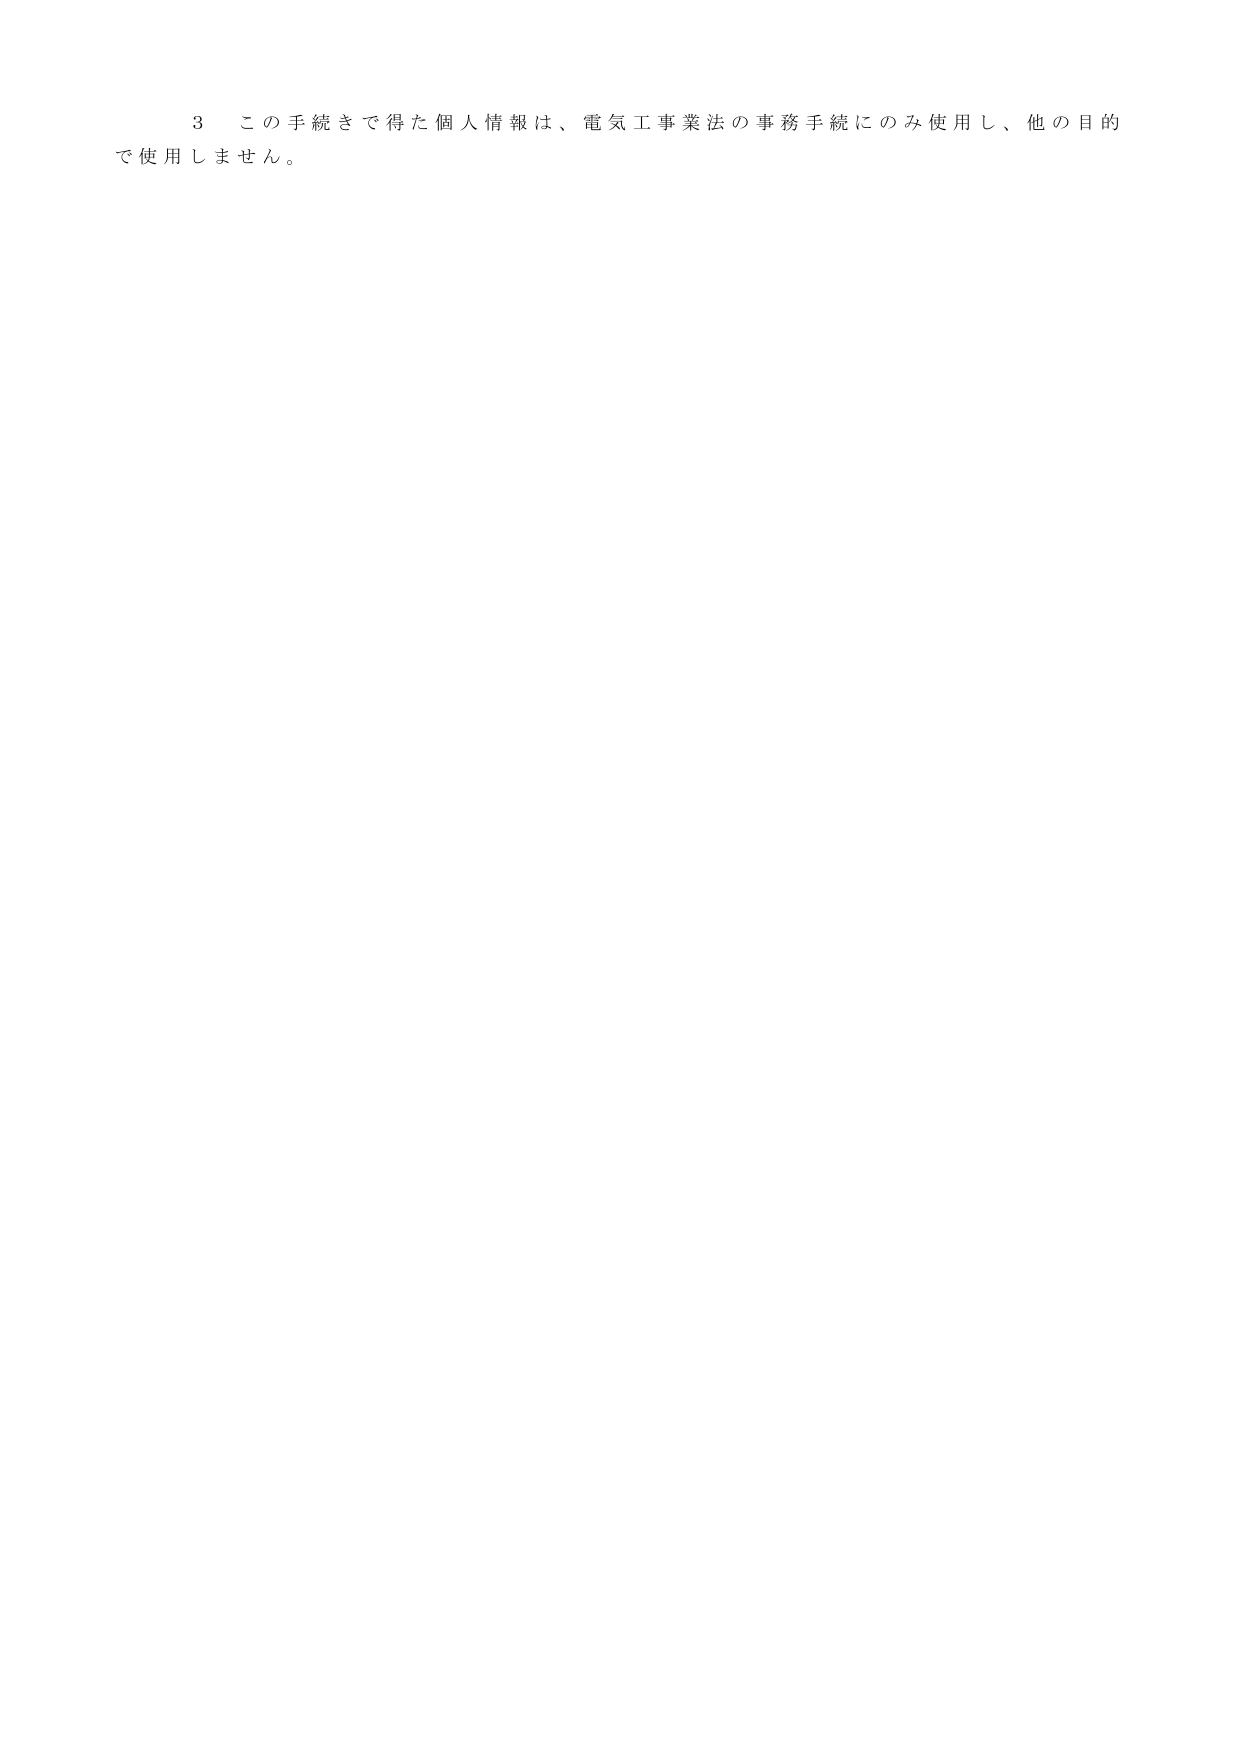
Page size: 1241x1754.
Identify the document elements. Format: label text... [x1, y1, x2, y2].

text ３ この手続きで得た個人情報は、電気工事業法の事務手続にのみ使用し、他の目的で使用しません。 [114, 106, 1126, 174]
